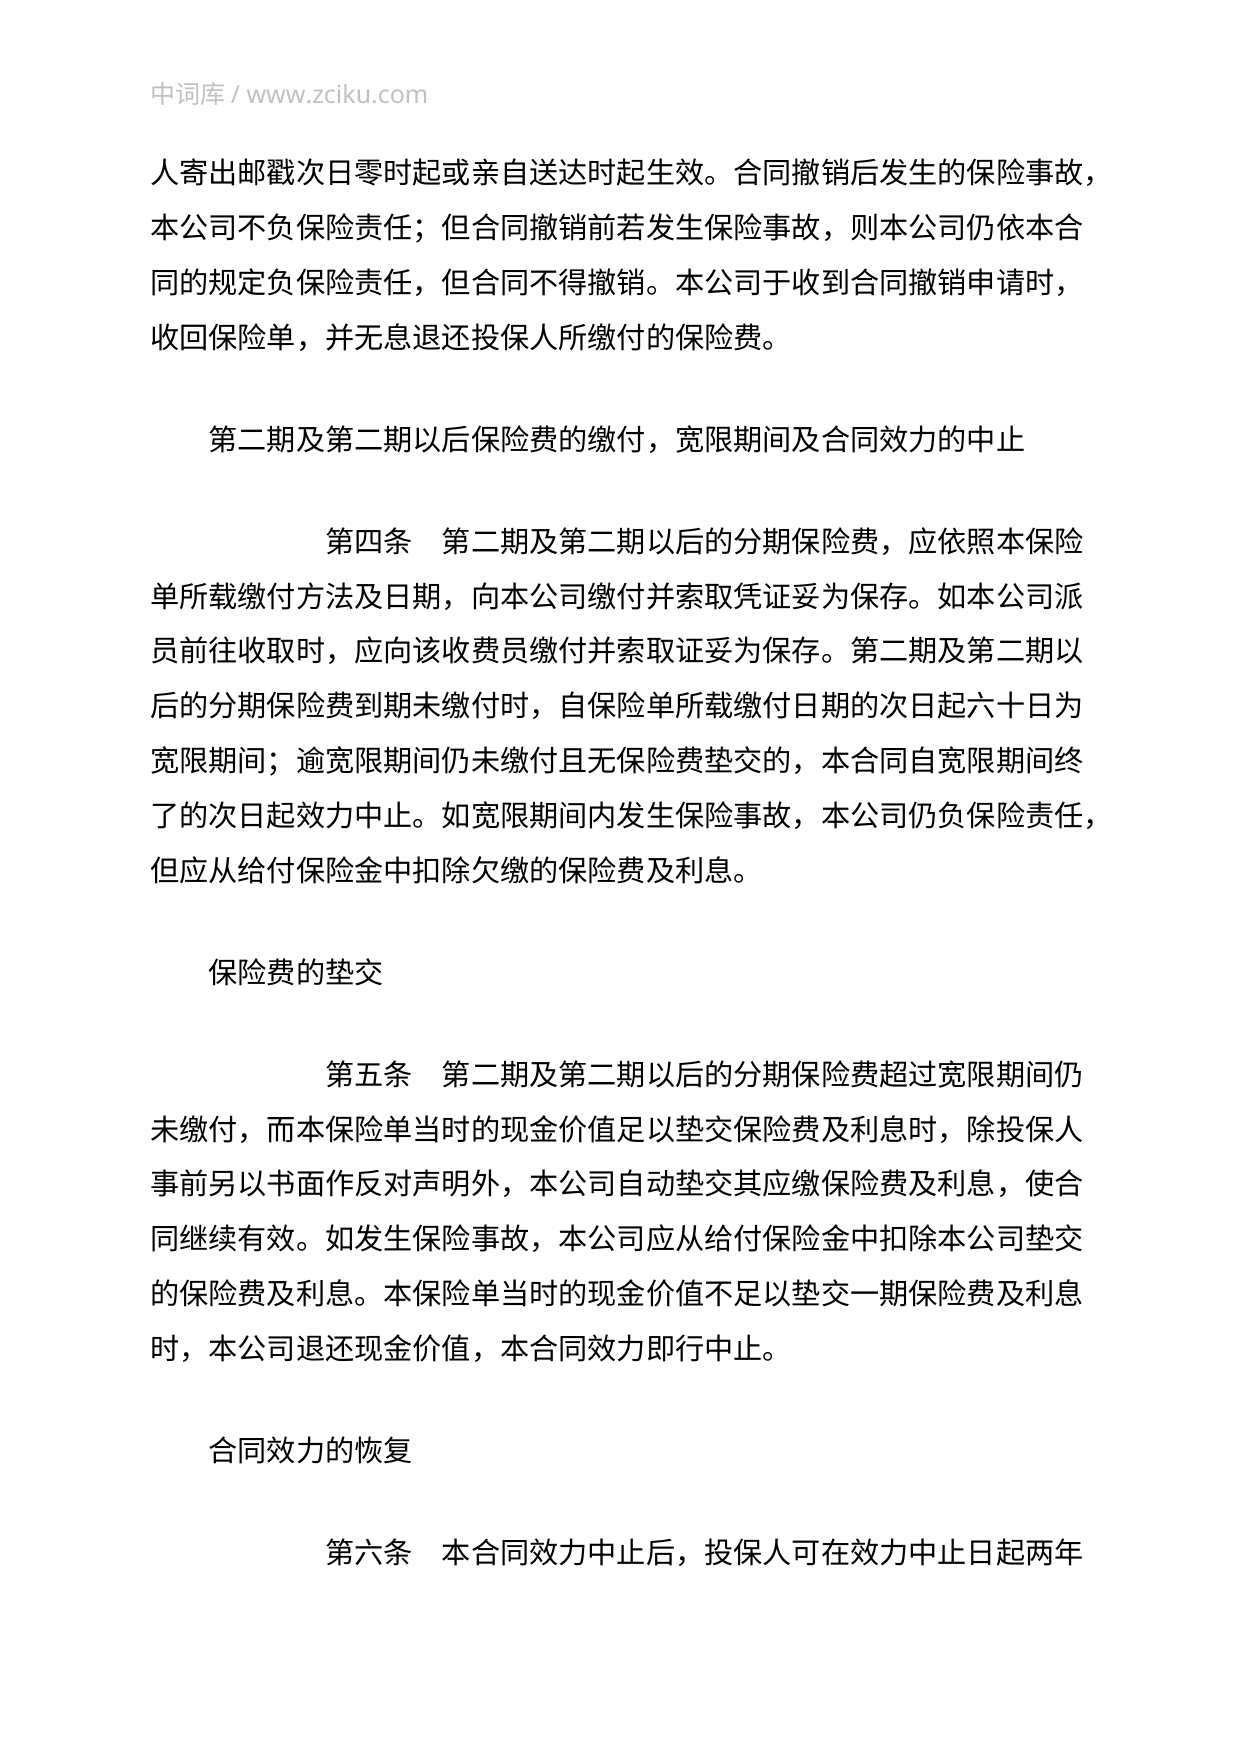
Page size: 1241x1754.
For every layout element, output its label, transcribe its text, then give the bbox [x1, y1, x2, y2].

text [150, 1529, 1090, 1571]
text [150, 150, 1090, 357]
text 第四条 第二期及第二期以后的分期保险费，应依照本保险单所载缴付方法及日期，向本公司缴付并索取凭证妥为保存。如本公司派员前往收取时，应向该收费员缴付并索取证妥为保存。第二期及第二期以后的分期保险费到期未缴付时，自保险单所载缴付日期的次日起六十日为宽限期间；逾宽限期间仍未缴付且无保险费垫交的，本合同自宽限期间终了的次日起效力中止。如宽限期间内发生保险事故，本公司仍负保险责任，但应从给付保险金中扣除欠缴的保险费及利息。 [150, 518, 1090, 890]
text 第二期及第二期以后保险费的缴付，宽限期间及合同效力的中止 [150, 416, 1090, 459]
text 保险费的垫交 [150, 949, 1090, 992]
text 第五条 第二期及第二期以后的分期保险费超过宽限期间仍未缴付，而本保险单当时的现金价值足以垫交保险费及利息时，除投保人事前另以书面作反对声明外，本公司自动垫交其应缴保险费及利息，使合同继续有效。如发生保险事故，本公司应从给付保险金中扣除本公司垫交的保险费及利息。本保险单当时的现金价值不足以垫交一期保险费及利息时，本公司退还现金价值，本合同效力即行中止。 [150, 1051, 1090, 1368]
text 合同效力的恢复 [150, 1427, 1090, 1470]
